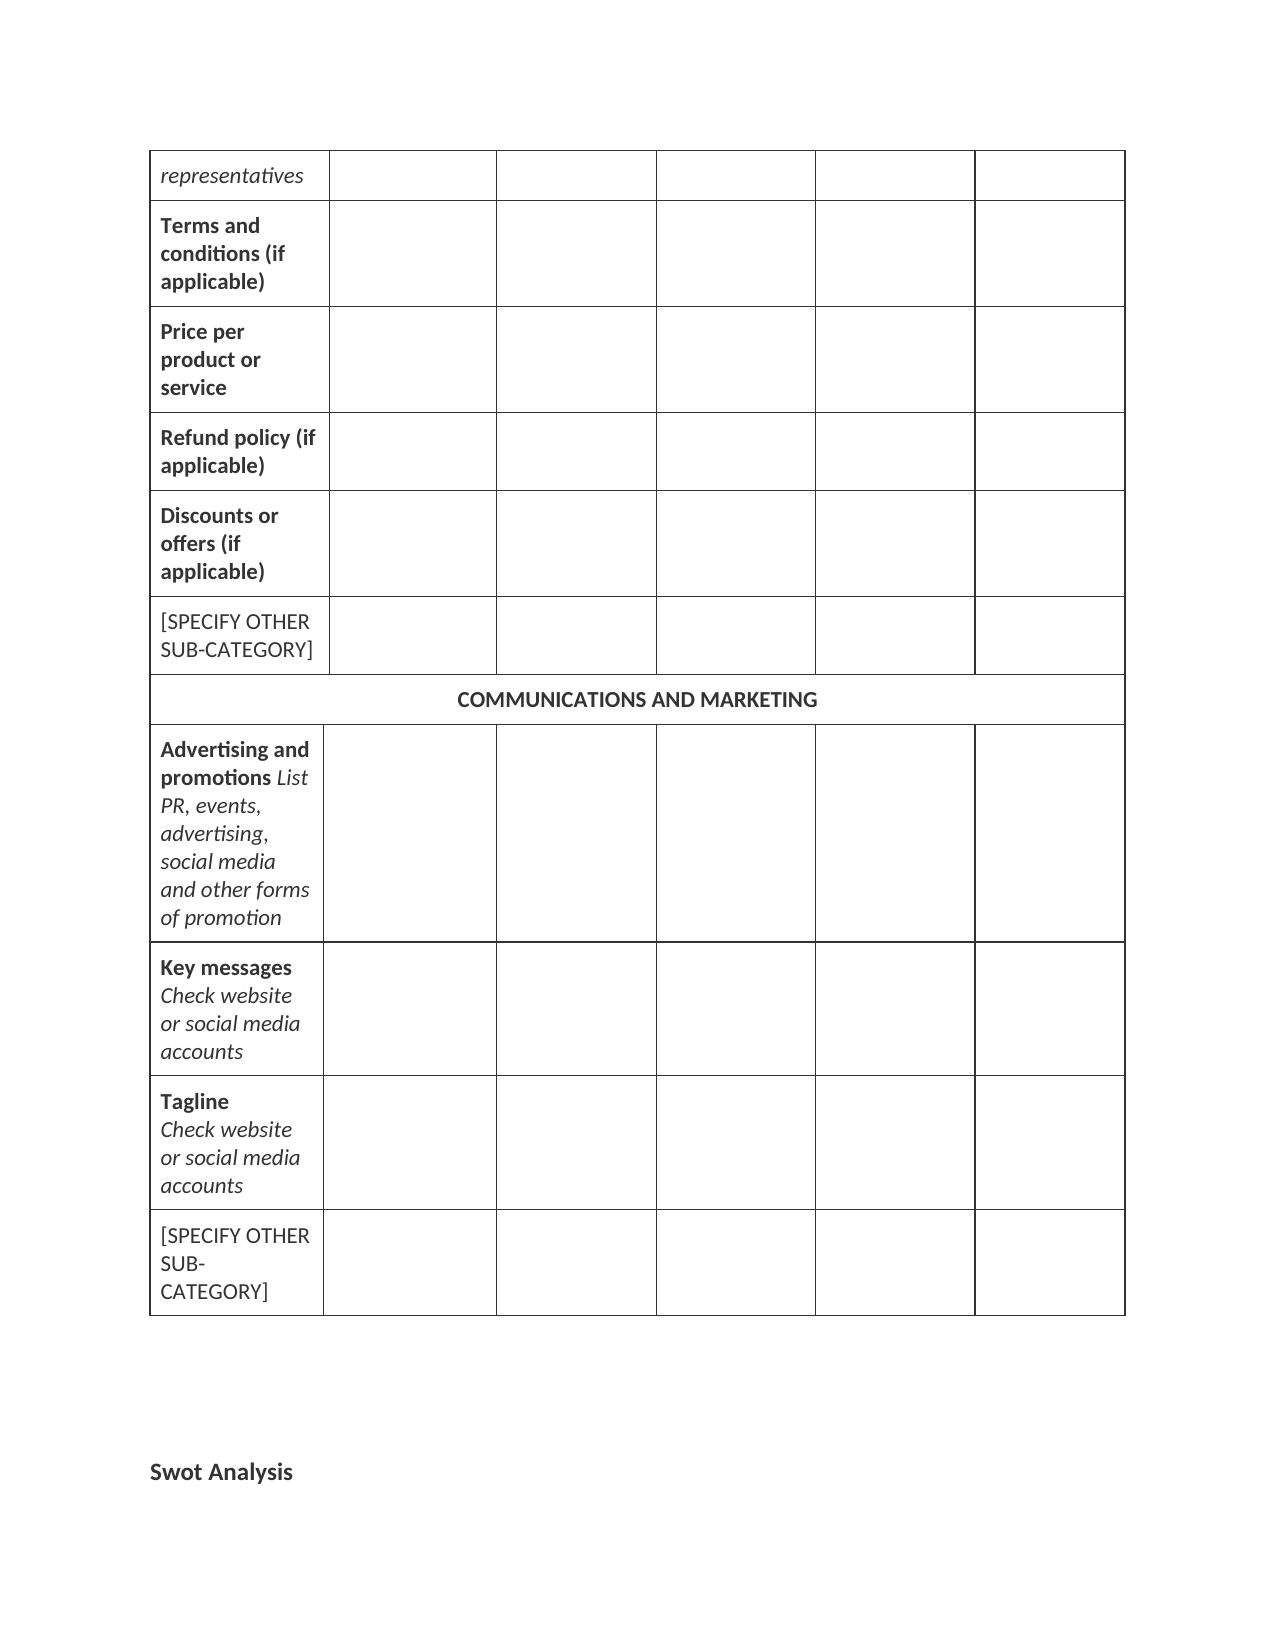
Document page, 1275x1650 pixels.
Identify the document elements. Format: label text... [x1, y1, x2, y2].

table_cell [816, 413, 974, 490]
table_cell [497, 1210, 656, 1315]
table_cell [497, 413, 656, 490]
table_cell [330, 151, 496, 200]
table_cell [976, 151, 1124, 200]
table_cell [816, 943, 974, 1075]
table_cell COMMUNICATIONS AND MARKETING [151, 675, 1124, 723]
table_cell [816, 201, 974, 306]
table_cell [497, 725, 656, 941]
table_cell [816, 307, 974, 412]
table_cell Key messages Check website or social media accounts [151, 943, 323, 1075]
table_cell [324, 943, 496, 1075]
table_cell [816, 151, 974, 200]
table_cell Tagline Check website or social media accounts [151, 1076, 323, 1209]
table_cell [816, 491, 974, 596]
table_cell [657, 943, 815, 1075]
table_cell [976, 1210, 1124, 1315]
table_cell [330, 201, 496, 306]
table_cell [816, 1210, 974, 1315]
table_cell [330, 491, 496, 596]
table_cell [976, 307, 1124, 412]
table_cell [330, 307, 496, 412]
table_cell Terms and conditions (if applicable) [151, 201, 329, 306]
table_cell [SPECIFY OTHER SUB-CATEGORY] [151, 597, 329, 673]
table_cell [657, 1076, 815, 1209]
table_cell [816, 597, 974, 673]
table_cell [324, 1210, 496, 1315]
table_cell [657, 597, 815, 673]
table_cell [657, 201, 815, 306]
table_cell [976, 491, 1124, 596]
table_cell [330, 597, 496, 673]
table_cell [657, 307, 815, 412]
table_cell [976, 943, 1124, 1075]
table_cell [SPECIFY OTHER SUB-CATEGORY] [151, 1210, 323, 1315]
table_cell [976, 725, 1124, 941]
table_cell [497, 307, 656, 412]
table_cell [657, 491, 815, 596]
table_cell [497, 1076, 656, 1209]
table_cell [324, 1076, 496, 1209]
table_cell [657, 1210, 815, 1315]
text Swot Analysis [150, 1456, 1125, 1487]
table_cell [324, 725, 496, 941]
table_cell Price per product or service [151, 307, 329, 412]
table_cell Discounts or offers (if applicable) [151, 491, 329, 596]
table_cell [657, 413, 815, 490]
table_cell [151, 151, 329, 200]
table_cell [497, 491, 656, 596]
table_cell [976, 597, 1124, 673]
table_cell [657, 725, 815, 941]
table_cell [497, 151, 656, 200]
table_cell [976, 413, 1124, 490]
table_cell [816, 725, 974, 941]
table_cell [330, 413, 496, 490]
table_cell [657, 151, 815, 200]
table_cell [976, 1076, 1124, 1209]
table_cell [497, 597, 656, 673]
table_cell Advertising and promotions List PR, events, advertising, social media and other forms of promotion [151, 725, 323, 941]
table_cell [816, 1076, 974, 1209]
table_cell [497, 943, 656, 1075]
table_cell Refund policy (if applicable) [151, 413, 329, 490]
table_cell [497, 201, 656, 306]
table_cell [976, 201, 1124, 306]
